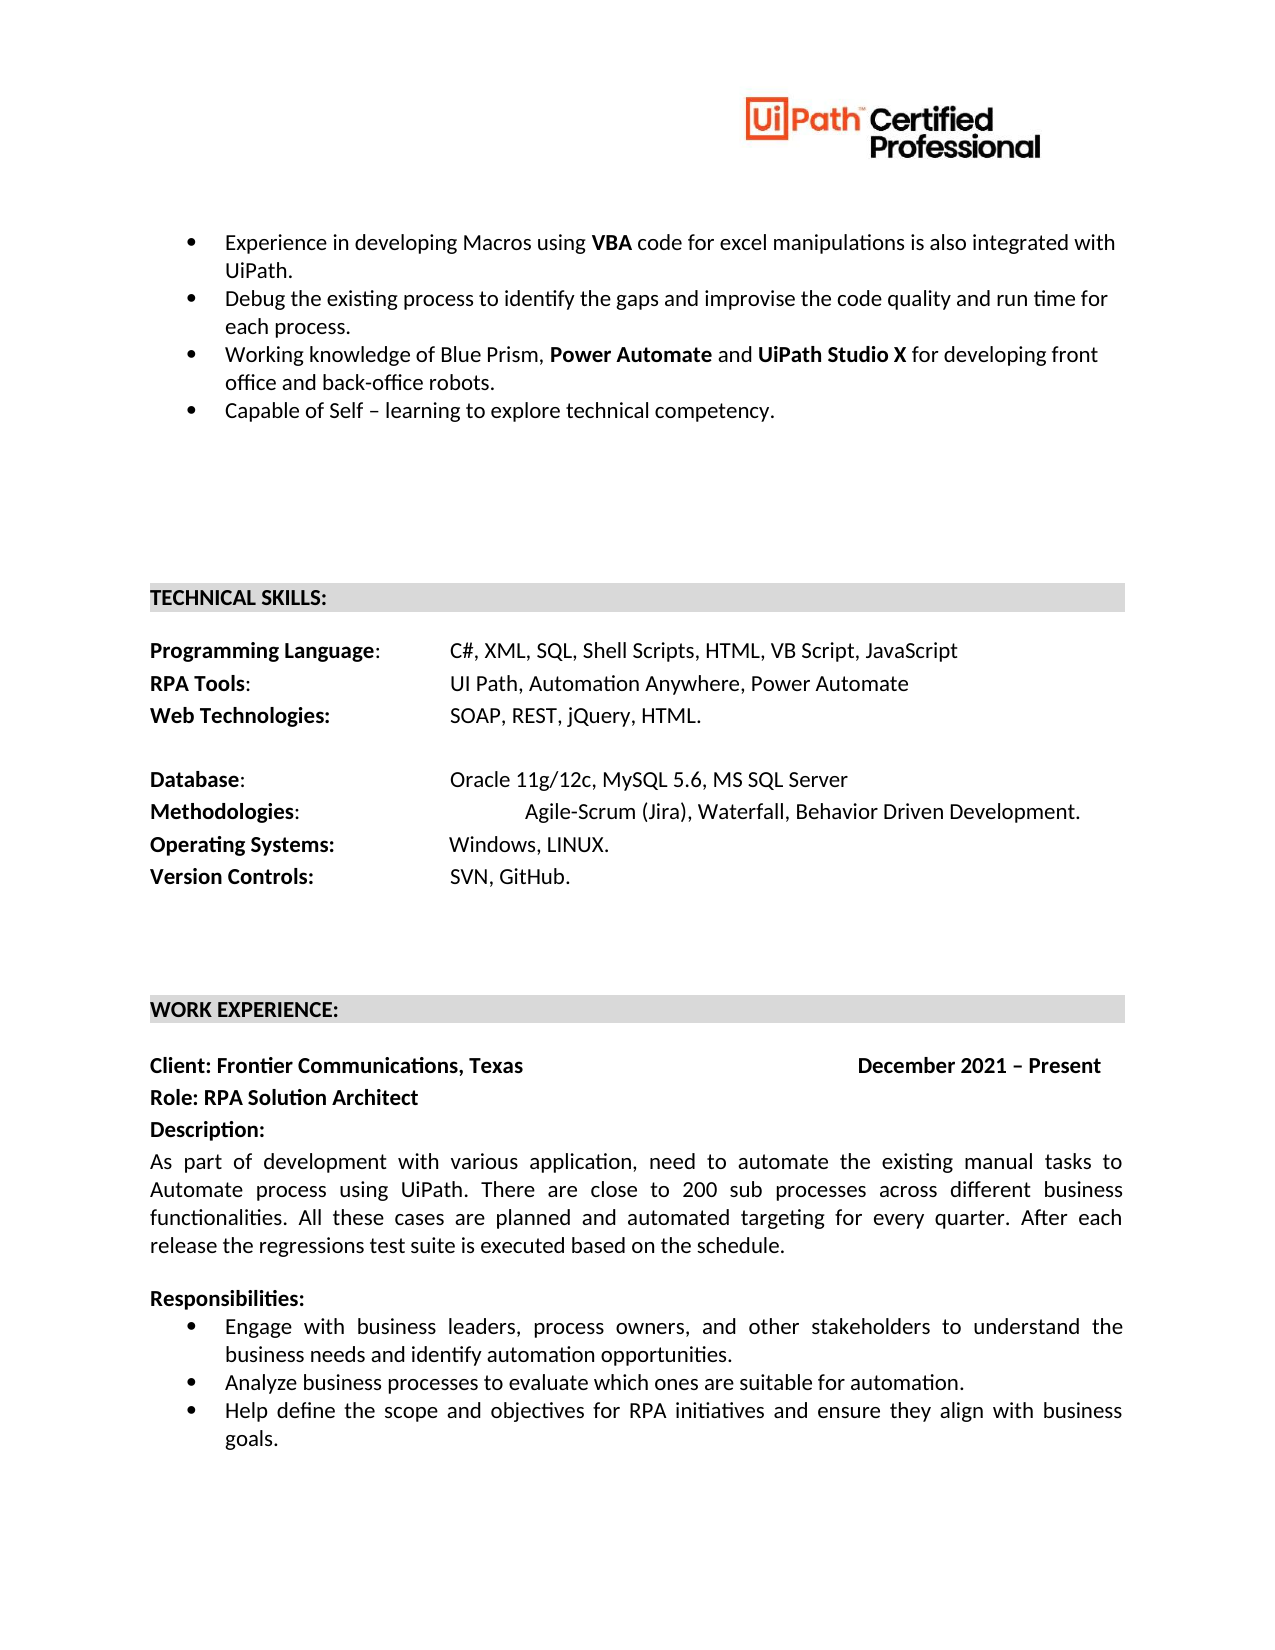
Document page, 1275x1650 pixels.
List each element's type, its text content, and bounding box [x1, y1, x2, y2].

text WORK EXPERIENCE: [150, 995, 1125, 1023]
text Database: Oracle 11g/12c, MySQL 5.6, MS SQL Server [150, 765, 1125, 793]
text Operating Systems: Windows, LINUX. [150, 830, 1125, 858]
text Client: Frontier Communications, Texas December 2021 – Present [150, 1051, 1125, 1079]
list Debug the existing process to identify the gaps and improvise the code quality and run time for each process. [187, 284, 1125, 340]
list Analyze business processes to evaluate which ones are suitable for automation. [187, 1368, 1125, 1397]
list Help define the scope and objectives for RPA initiatives and ensure they align with business goals. [187, 1397, 1125, 1453]
list Working knowledge of Blue Prism, Power Automate and UiPath Studio X for developing front office and back-office robots. [187, 340, 1125, 396]
text Web Technologies: SOAP, REST, jQuery, HTML. [150, 701, 1125, 729]
list Experience in developing Macros using VBA code for excel manipulations is also integrated with UiPath. [187, 228, 1125, 284]
picture [716, 75, 1084, 198]
text TECHNICAL SKILLS: [150, 583, 1125, 612]
list Capable of Self – learning to explore technical competency. [187, 396, 1125, 424]
text Version Controls: SVN, GitHub. [150, 862, 1125, 890]
text Methodologies: Agile-Scrum (Jira), Waterfall, Behavior Driven Development. [150, 797, 1125, 826]
text Programming Language: C#, XML, SQL, Shell Scripts, HTML, VB Script, JavaScript [150, 637, 1125, 664]
list Engage with business leaders, process owners, and other stakeholders to understand the business needs and identify automation opportunities. [187, 1312, 1125, 1368]
text As part of development with various application, need to automate the existing manual tasks to Automate process using UiPath. There are close to 200 sub processes across different business functionalities. All these cases are planned and automated targeting for every quarter. After each release the regressions test suite is executed based on the schedule. [150, 1147, 1125, 1259]
text Description: [150, 1115, 1125, 1143]
text Responsibilities: [150, 1284, 1125, 1312]
text Role: RPA Solution Architect [150, 1083, 1125, 1111]
text RPA Tools: UI Path, Automation Anywhere, Power Automate [150, 669, 1125, 697]
